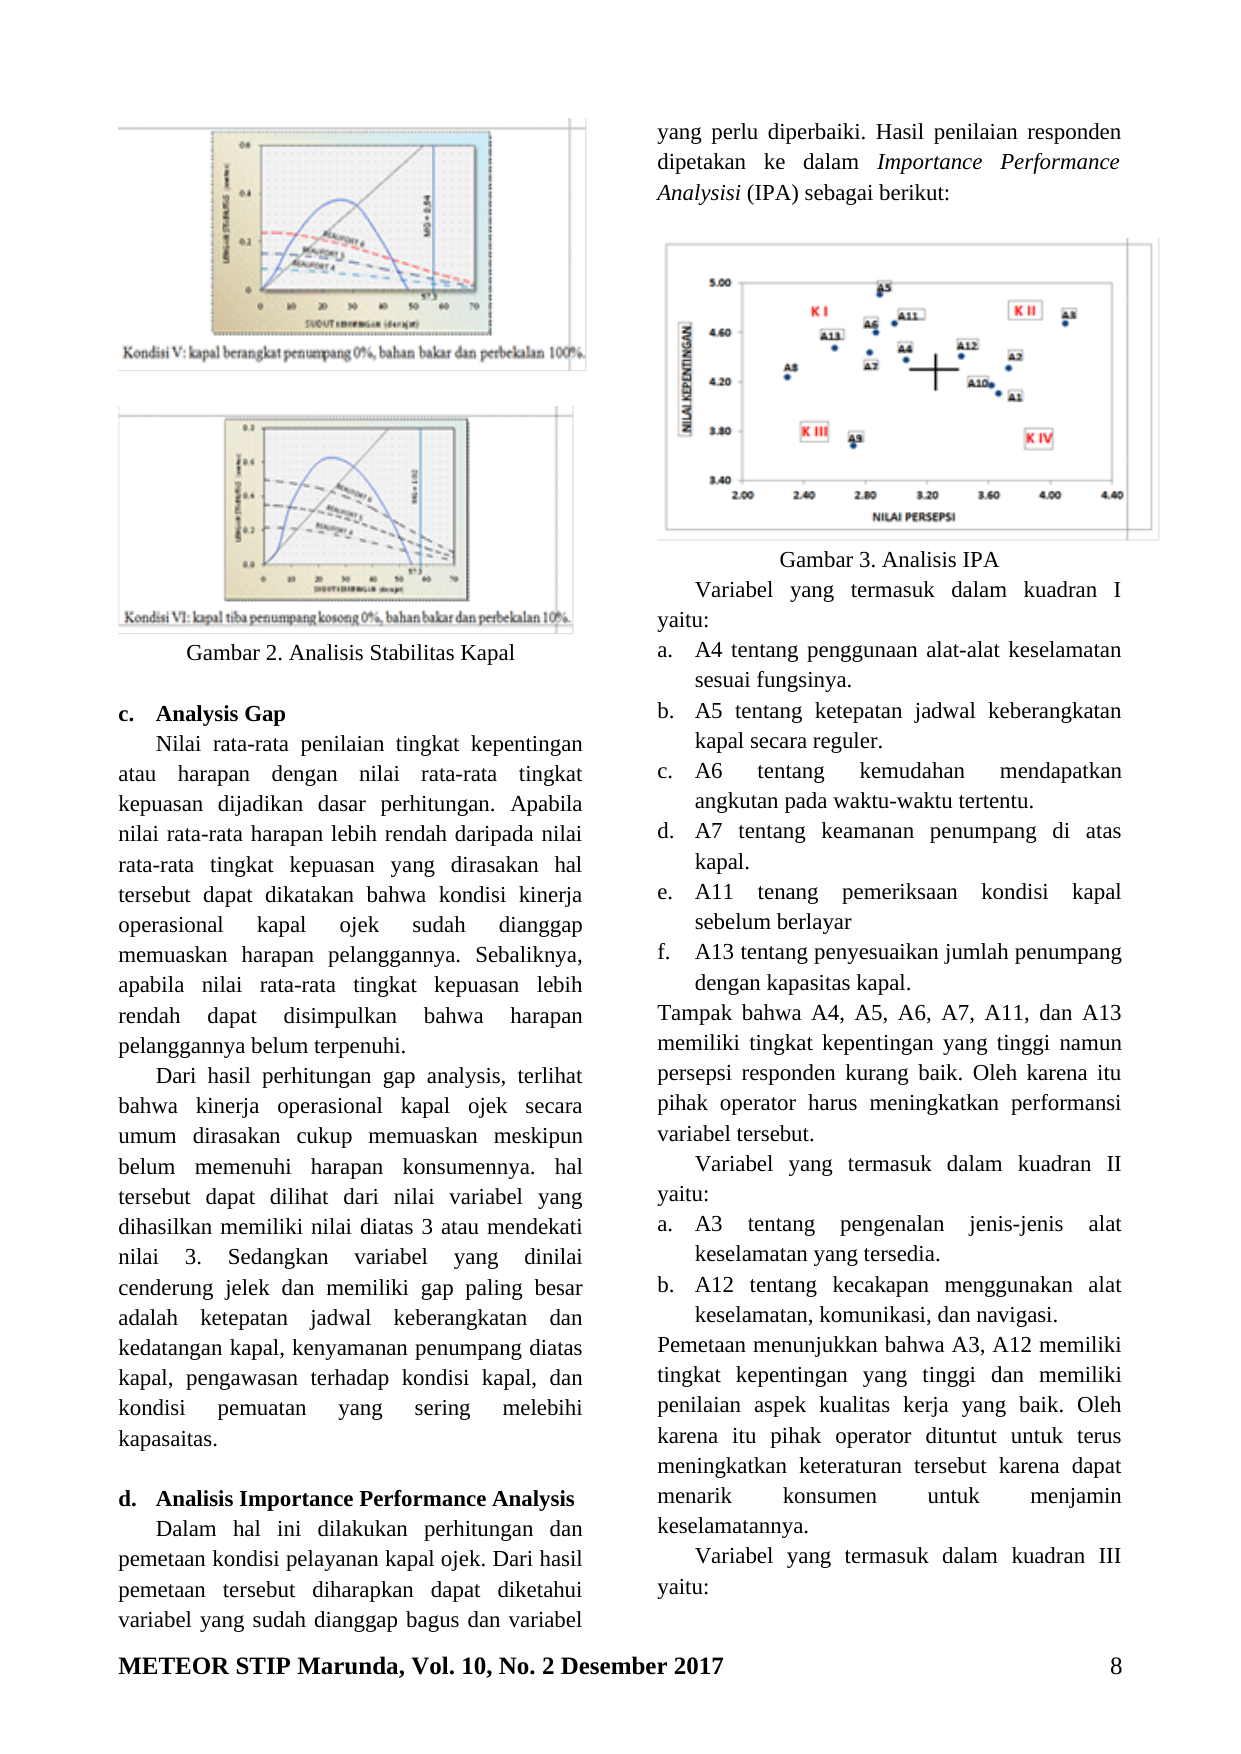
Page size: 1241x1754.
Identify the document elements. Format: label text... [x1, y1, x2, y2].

text Tampak bahwa A4, A5, A6, A7, A11, dan A13 memiliki tingkat kepentingan yang tinggi namun persepsi responden kurang baik. Oleh karena itu pihak operator harus meningkatkan performansi variabel tersebut. [657, 999, 1122, 1146]
text Gambar 3. Analisis IPA [657, 546, 1122, 572]
text a. A3 tentang pengenalan jenis-jenis alat keselamatan yang tersedia. [657, 1210, 1122, 1267]
text Dalam hal ini dilakukan perhitungan dan pemetaan kondisi pelayanan kapal ojek. Dari hasil pemetaan tersebut diharapkan dapat diketahui variabel yang sudah dianggap bagus dan variabel yang perlu diperbaiki. Hasil penilaian responden dipetakan ke dalam Importance Performance Analysisi (IPA) sebagai berikut: [118, 1515, 583, 1632]
text d. Analisis Importance Performance Analysis [118, 1485, 583, 1511]
text Variabel yang termasuk dalam kuadran II yaitu: [657, 1150, 1122, 1206]
text Dalam hal ini dilakukan perhitungan dan pemetaan kondisi pelayanan kapal ojek. Dari hasil pemetaan tersebut diharapkan dapat diketahui variabel yang sudah dianggap bagus dan variabel yang perlu diperbaiki. Hasil penilaian responden dipetakan ke dalam Importance Performance Analysisi (IPA) sebagai berikut: [657, 118, 1122, 205]
text Gambar 2. Analisis Stabilitas Kapal [118, 639, 583, 666]
text Variabel yang termasuk dalam kuadran III yaitu: [657, 1543, 1122, 1599]
text Nilai rata-rata penilaian tingkat kepentingan atau harapan dengan nilai rata-rata tingkat kepuasan dijadikan dasar perhitungan. Apabila nilai rata-rata harapan lebih rendah daripada nilai rata-rata tingkat kepuasan yang dirasakan hal tersebut dapat dikatakan bahwa kondisi kinerja operasional kapal ojek sudah dianggap memuaskan harapan pelanggannya. Sebaliknya, apabila nilai rata-rata tingkat kepuasan lebih rendah dapat disimpulkan bahwa harapan pelanggannya belum terpenuhi. [118, 730, 583, 1058]
text b. A5 tentang ketepatan jadwal keberangkatan kapal secara reguler. [657, 697, 1122, 753]
text Variabel yang termasuk dalam kuadran I yaitu: [657, 576, 1122, 632]
text f. A13 tentang penyesuaikan jumlah penumpang dengan kapasitas kapal. [657, 938, 1122, 995]
text e. A11 tenang pemeriksaan kondisi kapal sebelum berlayar [657, 878, 1122, 934]
picture [118, 406, 575, 636]
text a. A4 tentang penggunaan alat-alat keselamatan sesuai fungsinya. [657, 636, 1122, 693]
picture [118, 118, 588, 373]
picture [657, 238, 1161, 542]
text c. A6 tentang kemudahan mendapatkan angkutan pada waktu-waktu tertentu. [657, 757, 1122, 814]
text c. Analysis Gap [118, 700, 583, 726]
text b. A12 tentang kecakapan menggunakan alat keselamatan, komunikasi, dan navigasi. [657, 1271, 1122, 1327]
text Pemetaan menunjukkan bahwa A3, A12 memiliki tingkat kepentingan yang tinggi dan memiliki penilaian aspek kualitas kerja yang baik. Oleh karena itu pihak operator dituntut untuk terus meningkatkan keteraturan tersebut karena dapat menarik konsumen untuk menjamin keselamatannya. [657, 1331, 1122, 1539]
text d. A7 tentang keamanan penumpang di atas kapal. [657, 818, 1122, 874]
text Dari hasil perhitungan gap analysis, terlihat bahwa kinerja operasional kapal ojek secara umum dirasakan cukup memuaskan meskipun belum memenuhi harapan konsumennya. hal tersebut dapat dilihat dari nilai variabel yang dihasilkan memiliki nilai diatas 3 atau mendekati nilai 3. Sedangkan variabel yang dinilai cenderung jelek dan memiliki gap paling besar adalah ketepatan jadwal keberangkatan dan kedatangan kapal, kenyamanan penumpang diatas kapal, pengawasan terhadap kondisi kapal, dan kondisi pemuatan yang sering melebihi kapasaitas. [118, 1062, 583, 1451]
